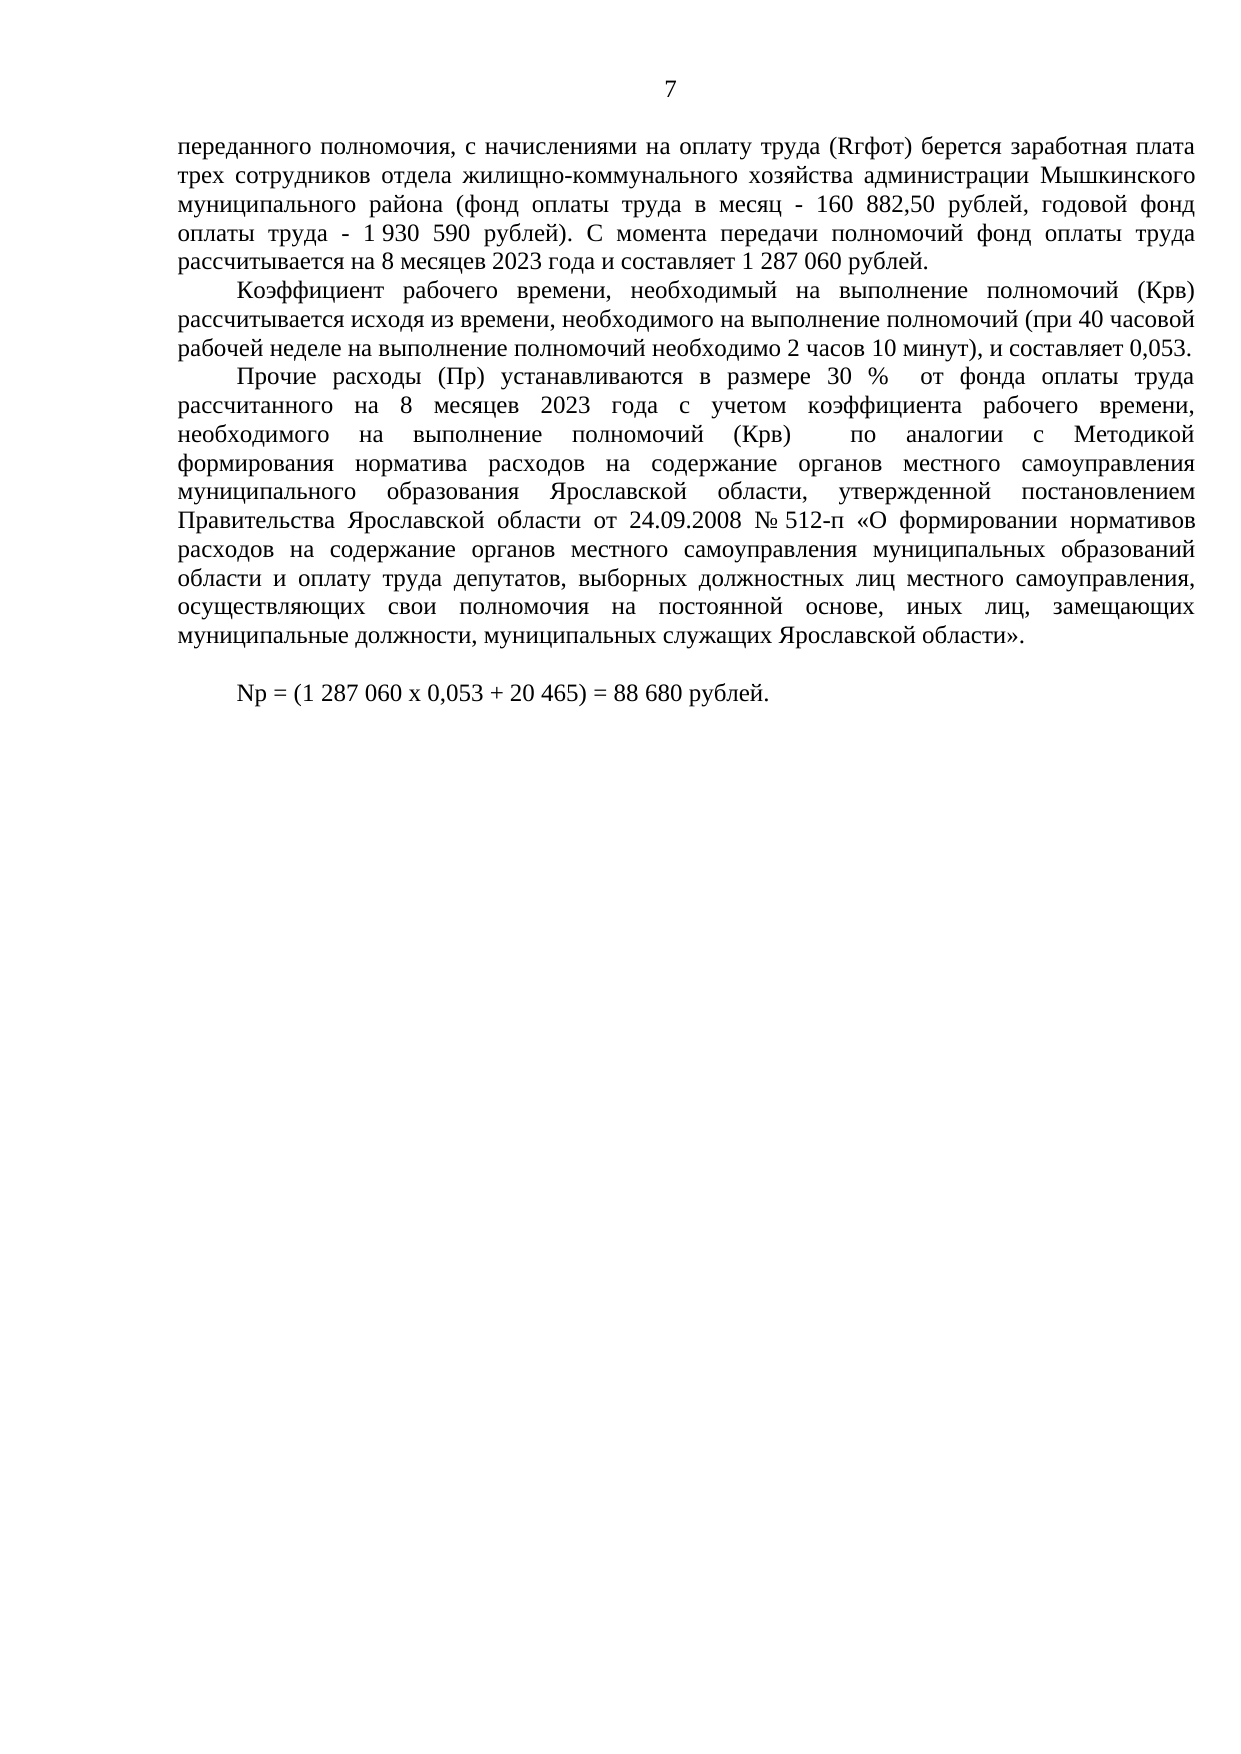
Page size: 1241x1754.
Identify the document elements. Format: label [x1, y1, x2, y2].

table_header [166, 131, 1207, 735]
